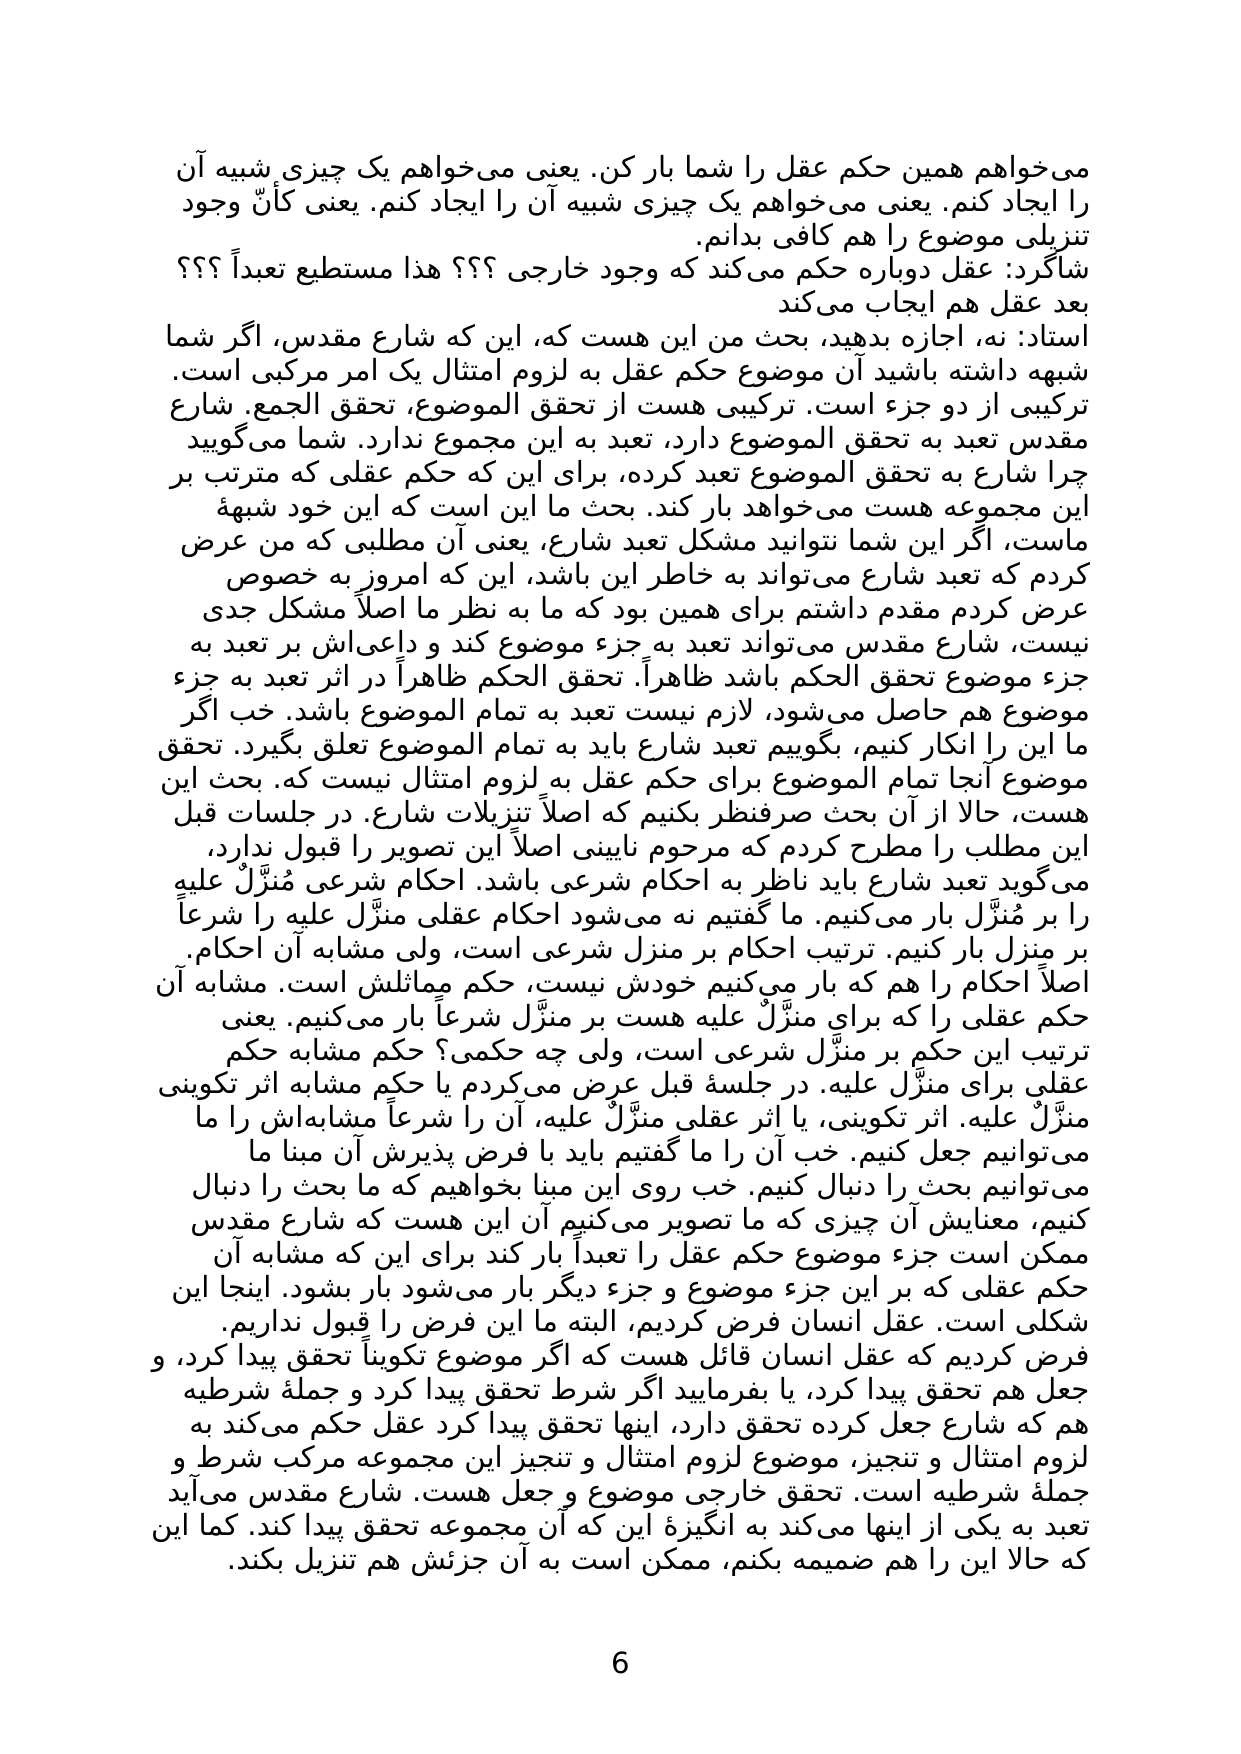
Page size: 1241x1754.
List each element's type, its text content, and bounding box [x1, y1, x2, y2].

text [150, 320, 1090, 1576]
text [150, 150, 1090, 252]
text شاگرد: عقل دوباره حکم می‌کند که وجود خارجی ؟؟؟ هذا مستطیع تعبداً ؟؟؟ بعد عقل هم ایجاب می‌کند [150, 252, 1090, 320]
